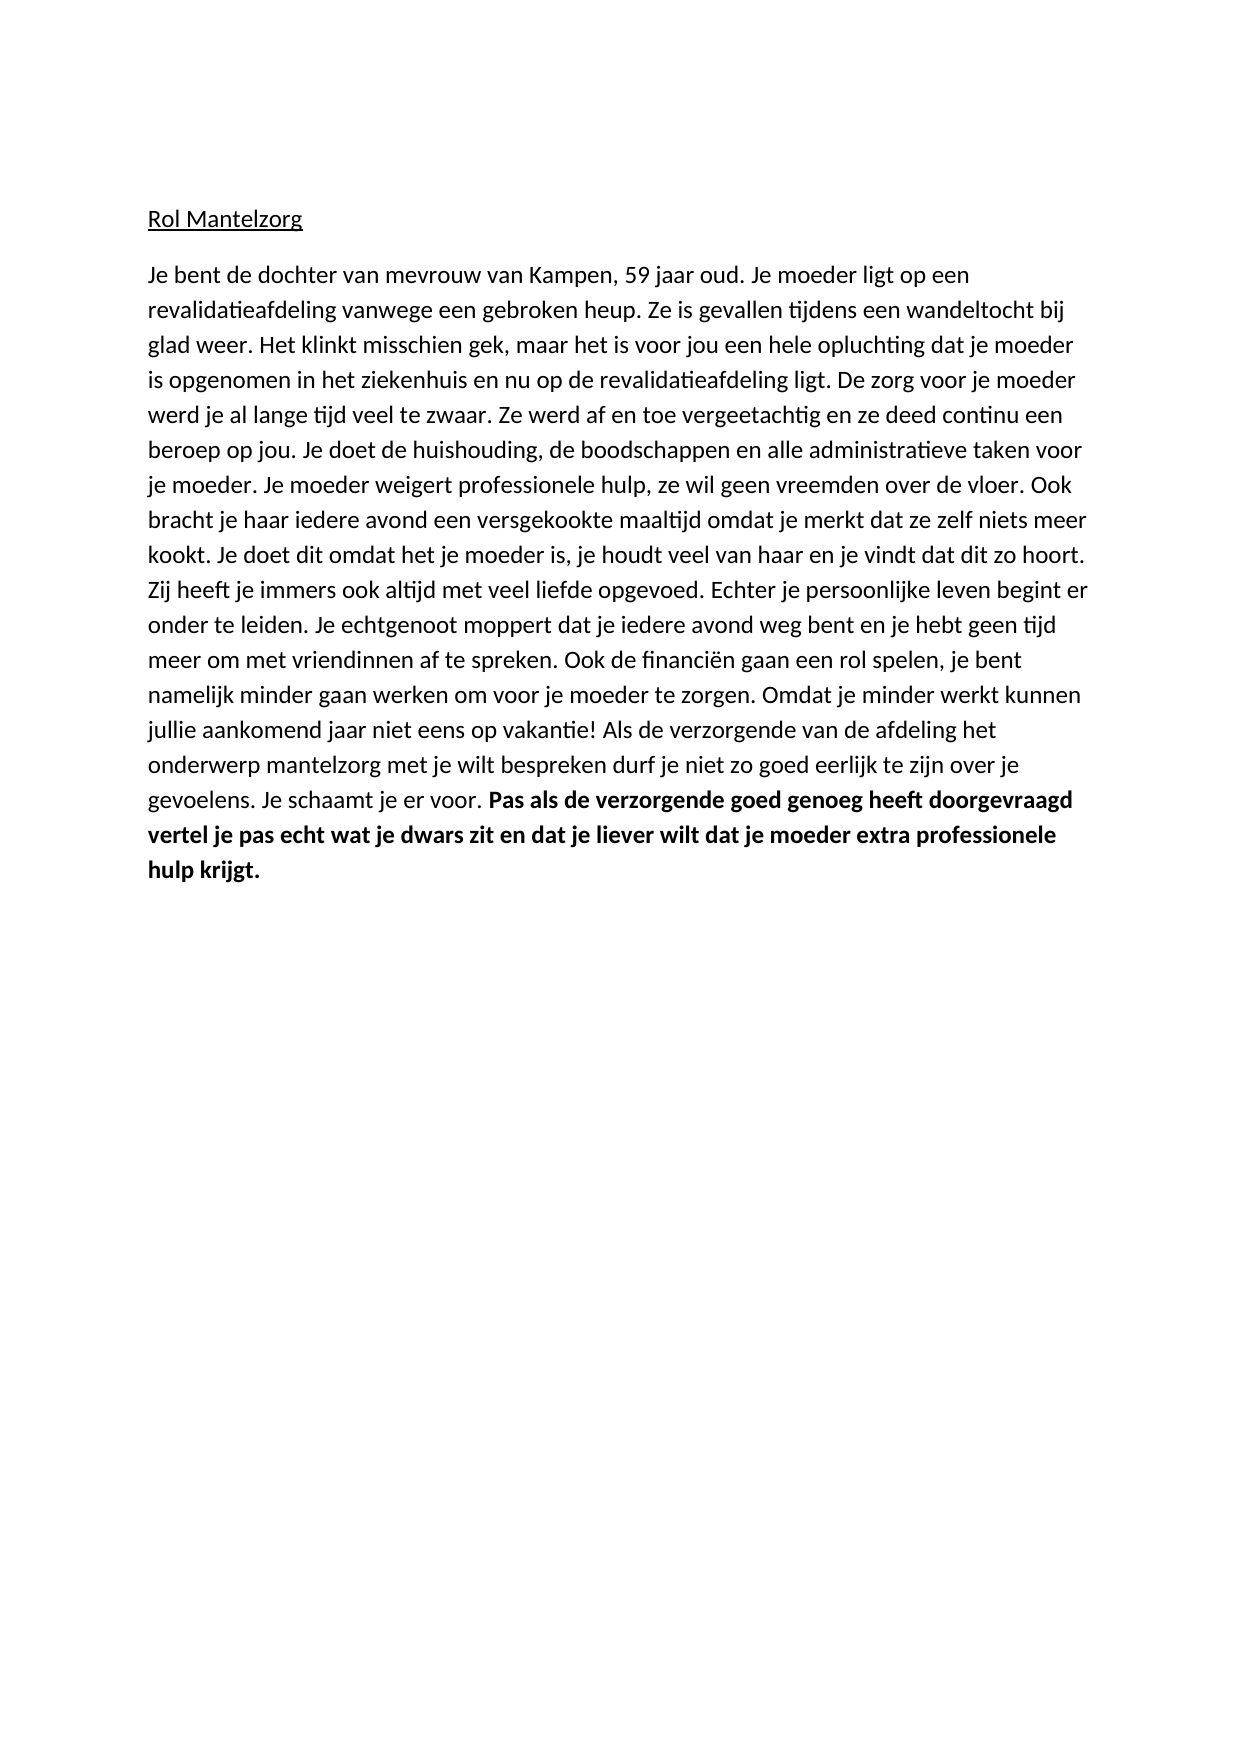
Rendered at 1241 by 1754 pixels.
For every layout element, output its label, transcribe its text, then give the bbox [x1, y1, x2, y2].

text Je bent de dochter van mevrouw van Kampen, 59 jaar oud. Je moeder ligt op een revalidatieafdeling vanwege een gebroken heup. Ze is gevallen tijdens een wandeltocht bij glad weer. Het klinkt misschien gek, maar het is voor jou een hele opluchting dat je moeder is opgenomen in het ziekenhuis en nu op de revalidatieafdeling ligt. De zorg voor je moeder werd je al lange tijd veel te zwaar. Ze werd af en toe vergeetachtig en ze deed continu een beroep op jou. Je doet de huishouding, de boodschappen en alle administratieve taken voor je moeder. Je moeder weigert professionele hulp, ze wil geen vreemden over de vloer. Ook bracht je haar iedere avond een versgekookte maaltijd omdat je merkt dat ze zelf niets meer kookt. Je doet dit omdat het je moeder is, je houdt veel van haar en je vindt dat dit zo hoort. Zij heeft je immers ook altijd met veel liefde opgevoed. Echter je persoonlijke leven begint er onder te leiden. Je echtgenoot moppert dat je iedere avond weg bent en je hebt geen tijd meer om met vriendinnen af te spreken. Ook de financiën gaan een rol spelen, je bent namelijk minder gaan werken om voor je moeder te zorgen. Omdat je minder werkt kunnen jullie aankomend jaar niet eens op vakantie! Als de verzorgende van de afdeling het onderwerp mantelzorg met je wilt bespreken durf je niet zo goed eerlijk te zijn over je gevoelens. Je schaamt je er voor. Pas als de verzorgende goed genoeg heeft doorgevraagd vertel je pas echt wat je dwars zit en dat je liever wilt dat je moeder extra professionele hulp krijgt. [148, 259, 1093, 885]
text Rol Mantelzorg [148, 203, 1093, 234]
